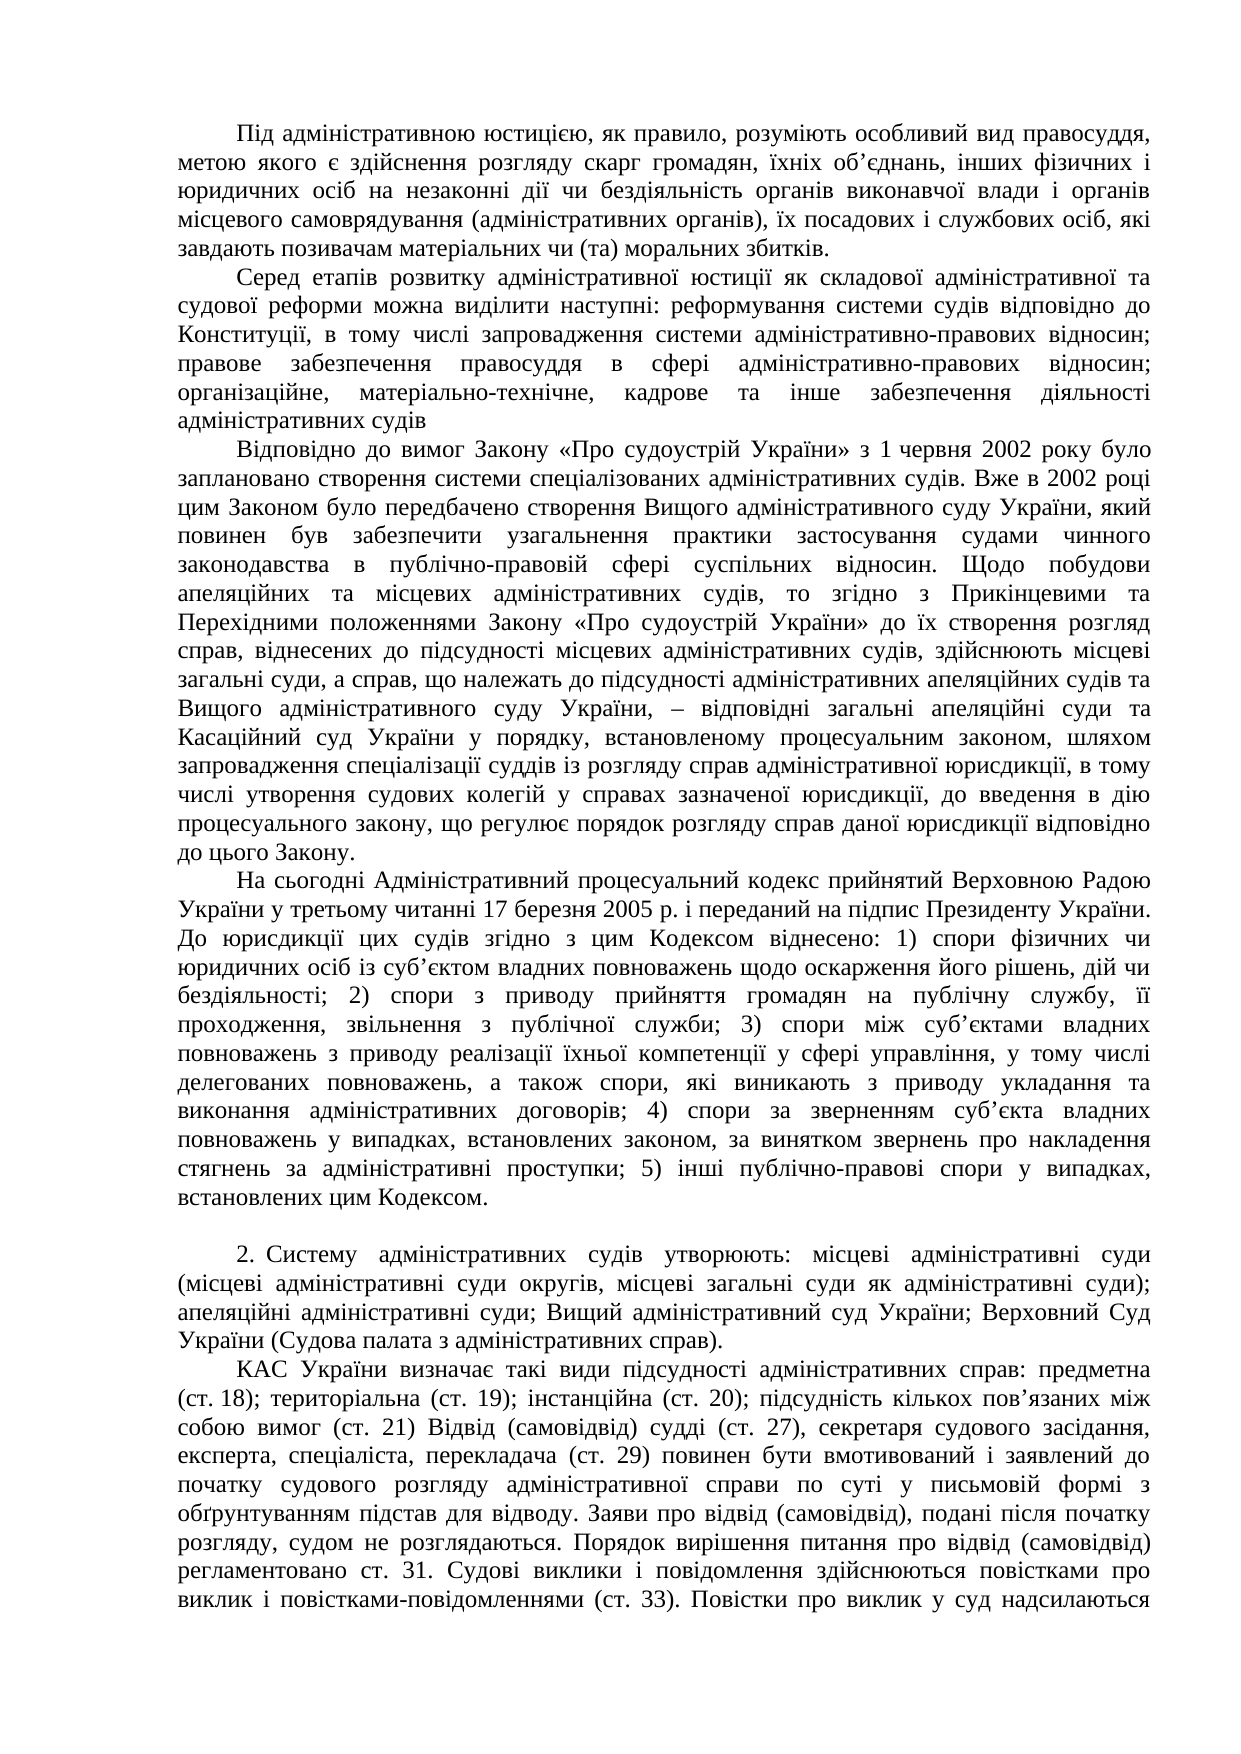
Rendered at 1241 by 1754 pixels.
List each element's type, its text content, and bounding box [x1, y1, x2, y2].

list На сьогодні Адміністративний процесуальний кодекс прийнятий Верховною Радою України у третьому читанні 17 березня 2005 р. і переданий на підпис Президенту України. До юрисдикції цих судів згідно з цим Кодексом віднесено: 1) спори фізичних чи юридичних осіб із суб’єктом владних повноважень щодо оскарження його рішень, дій чи бездіяльності; 2) спори з приводу прийняття громадян на публічну службу, її проходження, звільнення з публічної служби; 3) спори між суб’єктами владних повноважень з приводу реалізації їхньої компетенції у сфері управління, у тому числі делегованих повноважень, а також спори, які виникають з приводу укладання та виконання адміністративних договорів; 4) спори за зверненням суб’єкта владних повноважень у випадках, встановлених законом, за винятком звернень про накладення стягнень за адміністративні проступки; 5) інші публічно-правові спори у випадках, встановлених цим Кодексом. [177, 866, 1152, 1211]
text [177, 1354, 1152, 1613]
list Відповідно до вимог Закону «Про судоустрій України» з 1 червня 2002 року було заплановано створення системи спеціалізованих адміністративних судів. Вже в 2002 році цим Законом було передбачено створення Вищого адміністративного суду України, який повинен був забезпечити узагальнення практики застосування судами чинного законодавства в публічно-правовій сфері суспільних відносин. Щодо побудови апеляційних та місцевих адміністративних судів, то згідно з Прикінцевими та Перехідними положеннями Закону «Про судоустрій України» до їх створення розгляд справ, віднесених до підсудності місцевих адміністративних судів, здійснюють місцеві загальні суди, а справ, що належать до підсудності адміністративних апеляційних судів та Вищого адміністративного суду України, – відповідні загальні апеляційні суди та Касаційний суд України у порядку, встановленому процесуальним законом, шляхом запровадження спеціалізації суддів із розгляду справ адміністративної юрисдикції, в тому числі утворення судових колегій у справах зазначеної юрисдикції, до введення в дію процесуального закону, що регулює порядок розгляду справ даної юрисдикції відповідно до цього Закону. [177, 434, 1152, 866]
list Систему адміністративних судів утворюють: місцеві адміністративні суди (місцеві адміністративні суди округів, місцеві загальні суди як адміністративні суди); апеляційні адміністративні суди; Вищий адміністративний суд України; Верховний Суд України (Судова палата з адміністративних справ). [177, 1239, 1152, 1354]
list Під адміністративною юстицією, як правило, розуміють особливий вид правосуддя, метою якого є здійснення розгляду скарг громадян, їхніх об’єднань, інших фізичних і юридичних осіб на незаконні дії чи бездіяльність органів виконавчої влади і органів місцевого самоврядування (адміністративних органів), їх посадових і службових осіб, які завдають позивачам матеріальних чи (та) моральних збитків. [177, 118, 1152, 262]
list Серед етапів розвитку адміністративної юстиції як складової адміністративної та судової реформи можна виділити наступні: реформування системи судів відповідно до Конституції, в тому числі запровадження системи адміністративно-правових відносин; правове забезпечення правосуддя в сфері адміністративно-правових відносин; організаційне, матеріально-технічне, кадрове та інше забезпечення діяльності адміністративних судів [177, 262, 1152, 434]
